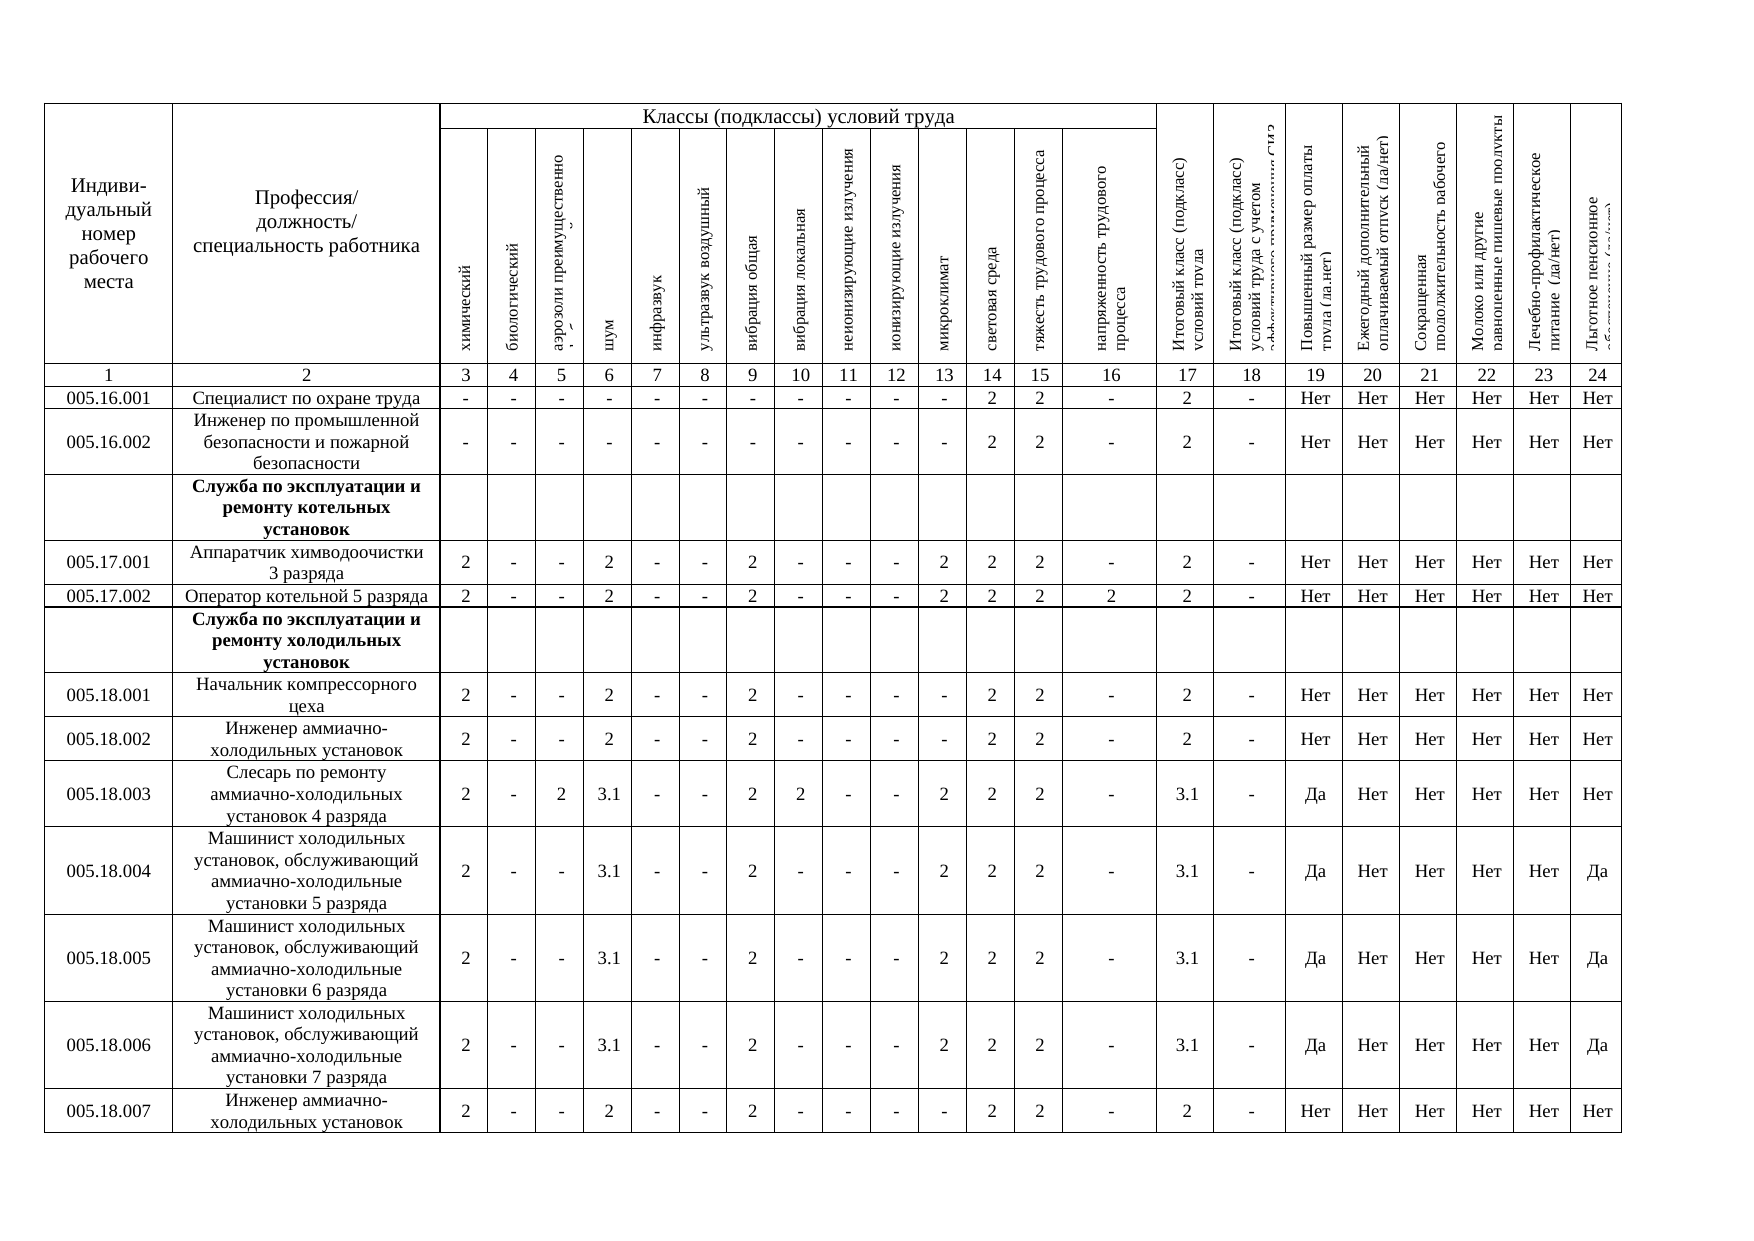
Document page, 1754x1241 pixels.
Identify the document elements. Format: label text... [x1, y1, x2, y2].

table_cell 2 [441, 761, 487, 826]
table_cell Нет [1457, 915, 1513, 1001]
table_cell 2 [967, 717, 1014, 760]
table_cell - [680, 1002, 726, 1088]
table_cell Нет [1571, 541, 1621, 584]
table_cell Нет [1400, 827, 1456, 913]
table_cell 2 [441, 717, 487, 760]
table_cell 2 [919, 1002, 966, 1088]
table_cell - [1214, 387, 1285, 408]
table_cell - [680, 387, 726, 408]
table_cell - [775, 585, 822, 606]
table_cell [536, 608, 583, 672]
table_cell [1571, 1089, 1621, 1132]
table_cell 2 [1015, 915, 1062, 1001]
table_cell [1286, 608, 1342, 672]
table_cell - [1214, 673, 1285, 716]
table_cell Нет [1400, 541, 1456, 584]
table_cell 005.18.005 [45, 915, 172, 1001]
table_header Итоговый класс (подкласс) условий труда [1157, 104, 1213, 363]
table_cell 2 [584, 585, 631, 606]
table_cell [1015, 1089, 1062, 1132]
table_cell - [871, 761, 918, 826]
table_cell [1015, 608, 1062, 672]
table_cell [727, 475, 774, 539]
table_cell 3.1 [584, 915, 631, 1001]
table_cell Нет [1400, 387, 1456, 408]
table_cell 2 [967, 673, 1014, 716]
table_cell Нет [1400, 717, 1456, 760]
table_cell - [775, 387, 822, 408]
table_header Сокращенная продолжительность рабочего времени (да/нет) [1400, 104, 1456, 363]
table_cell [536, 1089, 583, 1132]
table_cell 005.18.003 [45, 761, 172, 826]
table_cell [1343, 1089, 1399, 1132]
table_cell Нет [1514, 673, 1570, 716]
table_cell аэрозоли преимущественно фиброгенного действия [536, 129, 583, 363]
table_cell [1286, 475, 1342, 539]
table_cell - [871, 673, 918, 716]
table_cell - [727, 387, 774, 408]
table_cell 005.17.002 [45, 585, 172, 606]
table_cell 2 [1157, 541, 1213, 584]
table_cell - [488, 827, 535, 913]
table_cell 2 [1063, 585, 1156, 606]
table_cell 2 [1157, 673, 1213, 716]
table_cell 2 [1015, 673, 1062, 716]
table_cell 2 [1015, 409, 1062, 474]
table_cell 8 [680, 364, 726, 386]
table_cell Нет [1343, 827, 1399, 913]
table_cell [45, 608, 172, 672]
table_cell [775, 608, 822, 672]
table_header Классы (подклассы) условий труда [441, 104, 1156, 128]
table_cell - [488, 1002, 535, 1088]
table_cell [1571, 475, 1621, 539]
table_cell Нет [1286, 585, 1342, 606]
table_cell 2 [967, 387, 1014, 408]
table_cell [1400, 608, 1456, 672]
table_cell Нет [1457, 541, 1513, 584]
table_cell - [823, 827, 870, 913]
table_cell - [871, 1002, 918, 1088]
table_cell Нет [1400, 1002, 1456, 1088]
table_cell 3.1 [1157, 827, 1213, 913]
table_header Ежегодный дополнительный оплачиваемый отпуск (да/нет) [1343, 104, 1399, 363]
table_cell Аппаратчик химводоочистки 3 разряда [173, 541, 439, 584]
table_cell - [775, 915, 822, 1001]
table_cell 2 [1157, 409, 1213, 474]
table_cell 3.1 [1157, 761, 1213, 826]
table_cell - [680, 673, 726, 716]
table_cell световая среда [967, 129, 1014, 363]
table_cell [1514, 608, 1570, 672]
table_cell - [632, 915, 679, 1001]
table_cell [1571, 608, 1621, 672]
table_cell - [1214, 717, 1285, 760]
table_cell неионизирующие излучения [823, 129, 870, 363]
table_cell 19 [1286, 364, 1342, 386]
table_cell - [1214, 541, 1285, 584]
table_cell 3.1 [584, 827, 631, 913]
table_cell [1457, 608, 1513, 672]
table_cell Нет [1457, 585, 1513, 606]
table_cell 2 [967, 409, 1014, 474]
table_cell - [823, 387, 870, 408]
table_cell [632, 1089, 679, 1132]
table_cell - [775, 827, 822, 913]
table_cell [967, 608, 1014, 672]
table_cell - [536, 585, 583, 606]
table_cell 7 [632, 364, 679, 386]
table_cell Нет [1571, 409, 1621, 474]
table_cell [871, 475, 918, 539]
table_cell 2 [173, 364, 439, 386]
table_cell 2 [1157, 585, 1213, 606]
table_cell Инженер по промышленной безопасности и пожарной безопасности [173, 409, 439, 474]
table_cell Да [1286, 827, 1342, 913]
table_cell 2 [727, 585, 774, 606]
table_cell - [1063, 761, 1156, 826]
table_cell биологический [488, 129, 535, 363]
table_cell Нет [1457, 827, 1513, 913]
table_cell - [536, 673, 583, 716]
table_cell [823, 608, 870, 672]
table_cell [441, 475, 487, 539]
table_cell 17 [1157, 364, 1213, 386]
table_cell 24 [1571, 364, 1621, 386]
table_cell - [632, 761, 679, 826]
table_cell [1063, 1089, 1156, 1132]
table_cell - [823, 761, 870, 826]
table_cell - [871, 409, 918, 474]
table_cell - [1214, 761, 1285, 826]
table_cell - [871, 585, 918, 606]
table_cell - [584, 387, 631, 408]
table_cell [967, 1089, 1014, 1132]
table_cell 2 [584, 673, 631, 716]
table_cell 14 [967, 364, 1014, 386]
table_cell - [919, 717, 966, 760]
table_cell [441, 608, 487, 672]
table_cell 1 [45, 364, 172, 386]
table_cell Нет [1514, 717, 1570, 760]
table_cell Нет [1514, 915, 1570, 1001]
table_cell [967, 475, 1014, 539]
table_cell [727, 608, 774, 672]
table_cell [1157, 475, 1213, 539]
table_cell - [775, 541, 822, 584]
table_cell 2 [584, 717, 631, 760]
table_cell 2 [1015, 585, 1062, 606]
table_cell - [823, 541, 870, 584]
table_cell - [632, 1002, 679, 1088]
table_cell 2 [727, 827, 774, 913]
table_cell - [919, 409, 966, 474]
table_cell 3.1 [584, 1002, 631, 1088]
table_cell - [1214, 827, 1285, 913]
table_header Льготное пенсионное обеспечение (да/нет) [1571, 104, 1621, 363]
table_cell 2 [1015, 1002, 1062, 1088]
table_cell 005.17.001 [45, 541, 172, 584]
table_cell [584, 608, 631, 672]
table_cell Нет [1400, 761, 1456, 826]
table_cell - [871, 827, 918, 913]
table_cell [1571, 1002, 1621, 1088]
table_cell - [680, 541, 726, 584]
table_cell 2 [727, 717, 774, 760]
table_cell 3.1 [1157, 915, 1213, 1001]
table_cell Нет [1571, 387, 1621, 408]
table_cell Нет [1514, 585, 1570, 606]
table_cell 005.16.001 [45, 387, 172, 408]
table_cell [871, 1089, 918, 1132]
table_cell - [680, 717, 726, 760]
table_cell - [823, 915, 870, 1001]
table_cell Инженер аммиачно-холодильных установок [173, 717, 439, 760]
table_cell 2 [441, 915, 487, 1001]
table_cell Нет [1343, 1002, 1399, 1088]
table_cell 2 [967, 915, 1014, 1001]
table_cell [680, 608, 726, 672]
table_cell Нет [1400, 585, 1456, 606]
table_cell вибрация локальная [775, 129, 822, 363]
table_cell - [488, 409, 535, 474]
table_cell Нет [1457, 717, 1513, 760]
table_cell 5 [536, 364, 583, 386]
table_cell 005.18.004 [45, 827, 172, 913]
table_cell Нет [1457, 1002, 1513, 1088]
table_cell [632, 475, 679, 539]
table_cell 2 [441, 1002, 487, 1088]
table_header Лечебно-профилактическое питание (да/нет) [1514, 104, 1570, 363]
table_cell [1343, 475, 1399, 539]
table_cell Нет [1286, 541, 1342, 584]
table_cell Машинист холодильных установок, обслуживающий аммиачно-холодильные установки 5 разряда [173, 827, 439, 913]
table_cell Нет [1343, 387, 1399, 408]
table_cell - [488, 761, 535, 826]
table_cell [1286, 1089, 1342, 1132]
table_cell Нет [1343, 409, 1399, 474]
table_cell Нет [1400, 915, 1456, 1001]
table_cell ультразвук воздушный [680, 129, 726, 363]
table_cell Да [1286, 915, 1342, 1001]
table_cell 2 [441, 673, 487, 716]
table_cell 2 [919, 585, 966, 606]
table_cell - [775, 409, 822, 474]
table_cell - [488, 673, 535, 716]
table_cell Специалист по охране труда [173, 387, 439, 408]
table_cell 2 [1157, 387, 1213, 408]
table_cell 2 [919, 827, 966, 913]
table_cell 005.16.002 [45, 409, 172, 474]
table_cell 2 [1015, 761, 1062, 826]
table_cell Служба по эксплуатации и ремонту холодильных установок [173, 608, 439, 672]
table_cell 11 [823, 364, 870, 386]
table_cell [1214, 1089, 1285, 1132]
table_cell - [871, 541, 918, 584]
table_cell - [680, 915, 726, 1001]
table_cell - [632, 673, 679, 716]
table_cell [1015, 475, 1062, 539]
table_cell - [536, 409, 583, 474]
table_cell - [1063, 717, 1156, 760]
table_cell Нет [1514, 541, 1570, 584]
table_cell [1214, 608, 1285, 672]
table_cell [775, 475, 822, 539]
table_cell - [632, 585, 679, 606]
table_cell - [488, 585, 535, 606]
table_cell - [1063, 673, 1156, 716]
table_cell 2 [1157, 717, 1213, 760]
table_cell 6 [584, 364, 631, 386]
table_cell 16 [1063, 364, 1156, 386]
table_cell 3.1 [1157, 1002, 1213, 1088]
table_cell - [536, 541, 583, 584]
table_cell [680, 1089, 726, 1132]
table_cell [488, 475, 535, 539]
table_cell Нет [1514, 827, 1570, 913]
table_cell - [680, 761, 726, 826]
table_cell 2 [919, 761, 966, 826]
table_cell 2 [1015, 541, 1062, 584]
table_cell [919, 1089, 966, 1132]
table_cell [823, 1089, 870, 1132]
table_cell [919, 608, 966, 672]
table_cell Нет [1514, 387, 1570, 408]
table_cell - [1063, 409, 1156, 474]
table_cell - [632, 387, 679, 408]
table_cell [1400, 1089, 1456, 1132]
table_cell - [488, 541, 535, 584]
table_cell - [823, 673, 870, 716]
table_cell Нет [1343, 673, 1399, 716]
table_cell - [871, 915, 918, 1001]
table_cell 2 [919, 915, 966, 1001]
table_cell - [1063, 1002, 1156, 1088]
table_cell [584, 475, 631, 539]
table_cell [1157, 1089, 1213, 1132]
table_cell [1157, 608, 1213, 672]
table_cell - [1063, 827, 1156, 913]
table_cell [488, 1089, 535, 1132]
table_cell Машинист холодильных установок, обслуживающий аммиачно-холодильные установки 6 разряда [173, 915, 439, 1001]
table_cell 2 [967, 827, 1014, 913]
table_cell - [1063, 915, 1156, 1001]
table_cell 005.18.002 [45, 717, 172, 760]
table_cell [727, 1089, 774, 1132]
table_header Итоговый класс (подкласс) условий труда с учетом эффективного применения СИЗ [1214, 104, 1285, 363]
table_cell Нет [1286, 409, 1342, 474]
table_cell [919, 475, 966, 539]
table_cell Нет [1457, 409, 1513, 474]
table_cell микроклимат [919, 129, 966, 363]
table_cell Нет [1514, 761, 1570, 826]
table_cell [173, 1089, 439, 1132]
table_cell [1063, 475, 1156, 539]
table_cell - [632, 717, 679, 760]
table_cell 2 [727, 673, 774, 716]
table_cell - [727, 409, 774, 474]
table_cell Да [1286, 761, 1342, 826]
table_cell 2 [441, 585, 487, 606]
table_cell - [1214, 1002, 1285, 1088]
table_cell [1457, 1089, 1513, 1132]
table_cell - [680, 585, 726, 606]
table_cell - [919, 673, 966, 716]
table_cell - [536, 915, 583, 1001]
table_cell 2 [584, 541, 631, 584]
table_cell [871, 608, 918, 672]
table_cell 2 [967, 541, 1014, 584]
table_cell 22 [1457, 364, 1513, 386]
table_cell - [1214, 585, 1285, 606]
table_cell 005.18.001 [45, 673, 172, 716]
table_cell напряженность трудового процесса [1063, 129, 1156, 363]
table_cell Да [1286, 1002, 1342, 1088]
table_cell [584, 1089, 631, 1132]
table_cell 2 [1015, 827, 1062, 913]
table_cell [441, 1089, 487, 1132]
table_cell - [871, 387, 918, 408]
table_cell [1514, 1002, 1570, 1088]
table_cell 2 [967, 1002, 1014, 1088]
table_cell Да [1571, 915, 1621, 1001]
table_cell - [632, 541, 679, 584]
table_cell Нет [1571, 585, 1621, 606]
table_cell шум [584, 129, 631, 363]
table_cell - [488, 387, 535, 408]
table_cell 3 [441, 364, 487, 386]
table_cell - [536, 387, 583, 408]
table_cell [45, 475, 172, 539]
table_cell 23 [1514, 364, 1570, 386]
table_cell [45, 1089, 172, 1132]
table_cell - [536, 717, 583, 760]
table_cell Нет [1400, 409, 1456, 474]
table_cell [1063, 608, 1156, 672]
table_cell Служба по эксплуатации и ремонту котельных установок [173, 475, 439, 539]
table_header Повышенный размер оплаты труда (да,нет) [1286, 104, 1342, 363]
table_cell 15 [1015, 364, 1062, 386]
table_cell 2 [1015, 717, 1062, 760]
table_cell ионизирующие излучения [871, 129, 918, 363]
table_cell 3.1 [584, 761, 631, 826]
table_cell Нет [1286, 717, 1342, 760]
table_cell [1214, 475, 1285, 539]
table_cell 9 [727, 364, 774, 386]
table_cell 13 [919, 364, 966, 386]
table_cell Да [1571, 827, 1621, 913]
table_cell 2 [919, 541, 966, 584]
table_cell - [823, 409, 870, 474]
table_cell - [680, 409, 726, 474]
table_cell Нет [1286, 387, 1342, 408]
table_cell - [775, 1002, 822, 1088]
table_cell 2 [727, 541, 774, 584]
table_cell 2 [727, 761, 774, 826]
table_cell [536, 475, 583, 539]
table_cell 2 [775, 761, 822, 826]
table_cell Нет [1343, 717, 1399, 760]
table_cell - [1214, 409, 1285, 474]
table_cell 2 [536, 761, 583, 826]
table_cell - [871, 717, 918, 760]
table_cell - [680, 827, 726, 913]
table_cell 4 [488, 364, 535, 386]
table_cell 20 [1343, 364, 1399, 386]
table_cell инфразвук [632, 129, 679, 363]
table_cell [488, 608, 535, 672]
table_cell - [488, 717, 535, 760]
table_header Индивидуальный номер рабочего места [45, 104, 172, 363]
table_cell 12 [871, 364, 918, 386]
table_cell Слесарь по ремонту аммиачно-холодильных установок 4 разряда [173, 761, 439, 826]
table_cell - [536, 827, 583, 913]
table_cell [1514, 475, 1570, 539]
table_cell - [823, 717, 870, 760]
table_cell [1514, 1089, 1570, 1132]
table_cell - [632, 827, 679, 913]
table_cell 2 [441, 827, 487, 913]
table_cell - [441, 409, 487, 474]
table_cell Нет [1514, 409, 1570, 474]
table_cell Машинист холодильных установок, обслуживающий аммиачно-холодильные установки 7 разряда [173, 1002, 439, 1088]
table_cell 21 [1400, 364, 1456, 386]
table_cell - [1214, 915, 1285, 1001]
table_cell Нет [1343, 915, 1399, 1001]
table_cell Нет [1400, 673, 1456, 716]
table_cell - [441, 387, 487, 408]
table_cell 2 [1015, 387, 1062, 408]
table_cell 005.18.006 [45, 1002, 172, 1088]
table_cell - [775, 717, 822, 760]
table_header Молоко или другие равноценные пищевые продукты (да/нет) [1457, 104, 1513, 363]
table_cell Нет [1457, 761, 1513, 826]
table_cell [823, 475, 870, 539]
table_cell вибрация общая [727, 129, 774, 363]
table_cell [1400, 475, 1456, 539]
table_cell [680, 475, 726, 539]
table_cell - [536, 1002, 583, 1088]
table_cell 10 [775, 364, 822, 386]
table_cell [632, 608, 679, 672]
table_cell - [1063, 541, 1156, 584]
table_cell - [584, 409, 631, 474]
table_cell Нет [1343, 541, 1399, 584]
table_cell 2 [727, 915, 774, 1001]
table_header Профессия/ должность/ специальность работника [173, 104, 439, 363]
table_cell Нет [1286, 673, 1342, 716]
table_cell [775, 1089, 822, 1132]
table_cell Оператор котельной 5 разряда [173, 585, 439, 606]
table_cell [1343, 608, 1399, 672]
table_cell Нет [1457, 387, 1513, 408]
table_cell [1457, 475, 1513, 539]
table_cell 2 [727, 1002, 774, 1088]
table_cell Нет [1343, 585, 1399, 606]
table_cell - [919, 387, 966, 408]
table_cell - [823, 585, 870, 606]
table_cell химический [441, 129, 487, 363]
table_cell - [775, 673, 822, 716]
table_cell - [1063, 387, 1156, 408]
table_cell 2 [441, 541, 487, 584]
table_cell Нет [1571, 673, 1621, 716]
table_cell 2 [967, 761, 1014, 826]
table_cell 2 [967, 585, 1014, 606]
table_cell тяжесть трудового процесса [1015, 129, 1062, 363]
table_cell - [823, 1002, 870, 1088]
table_cell - [488, 915, 535, 1001]
table_cell Нет [1571, 717, 1621, 760]
table_cell Начальник компрессорного цеха [173, 673, 439, 716]
table_cell - [632, 409, 679, 474]
table_cell Нет [1571, 761, 1621, 826]
table_cell 18 [1214, 364, 1285, 386]
table_cell Нет [1343, 761, 1399, 826]
table_cell Нет [1457, 673, 1513, 716]
